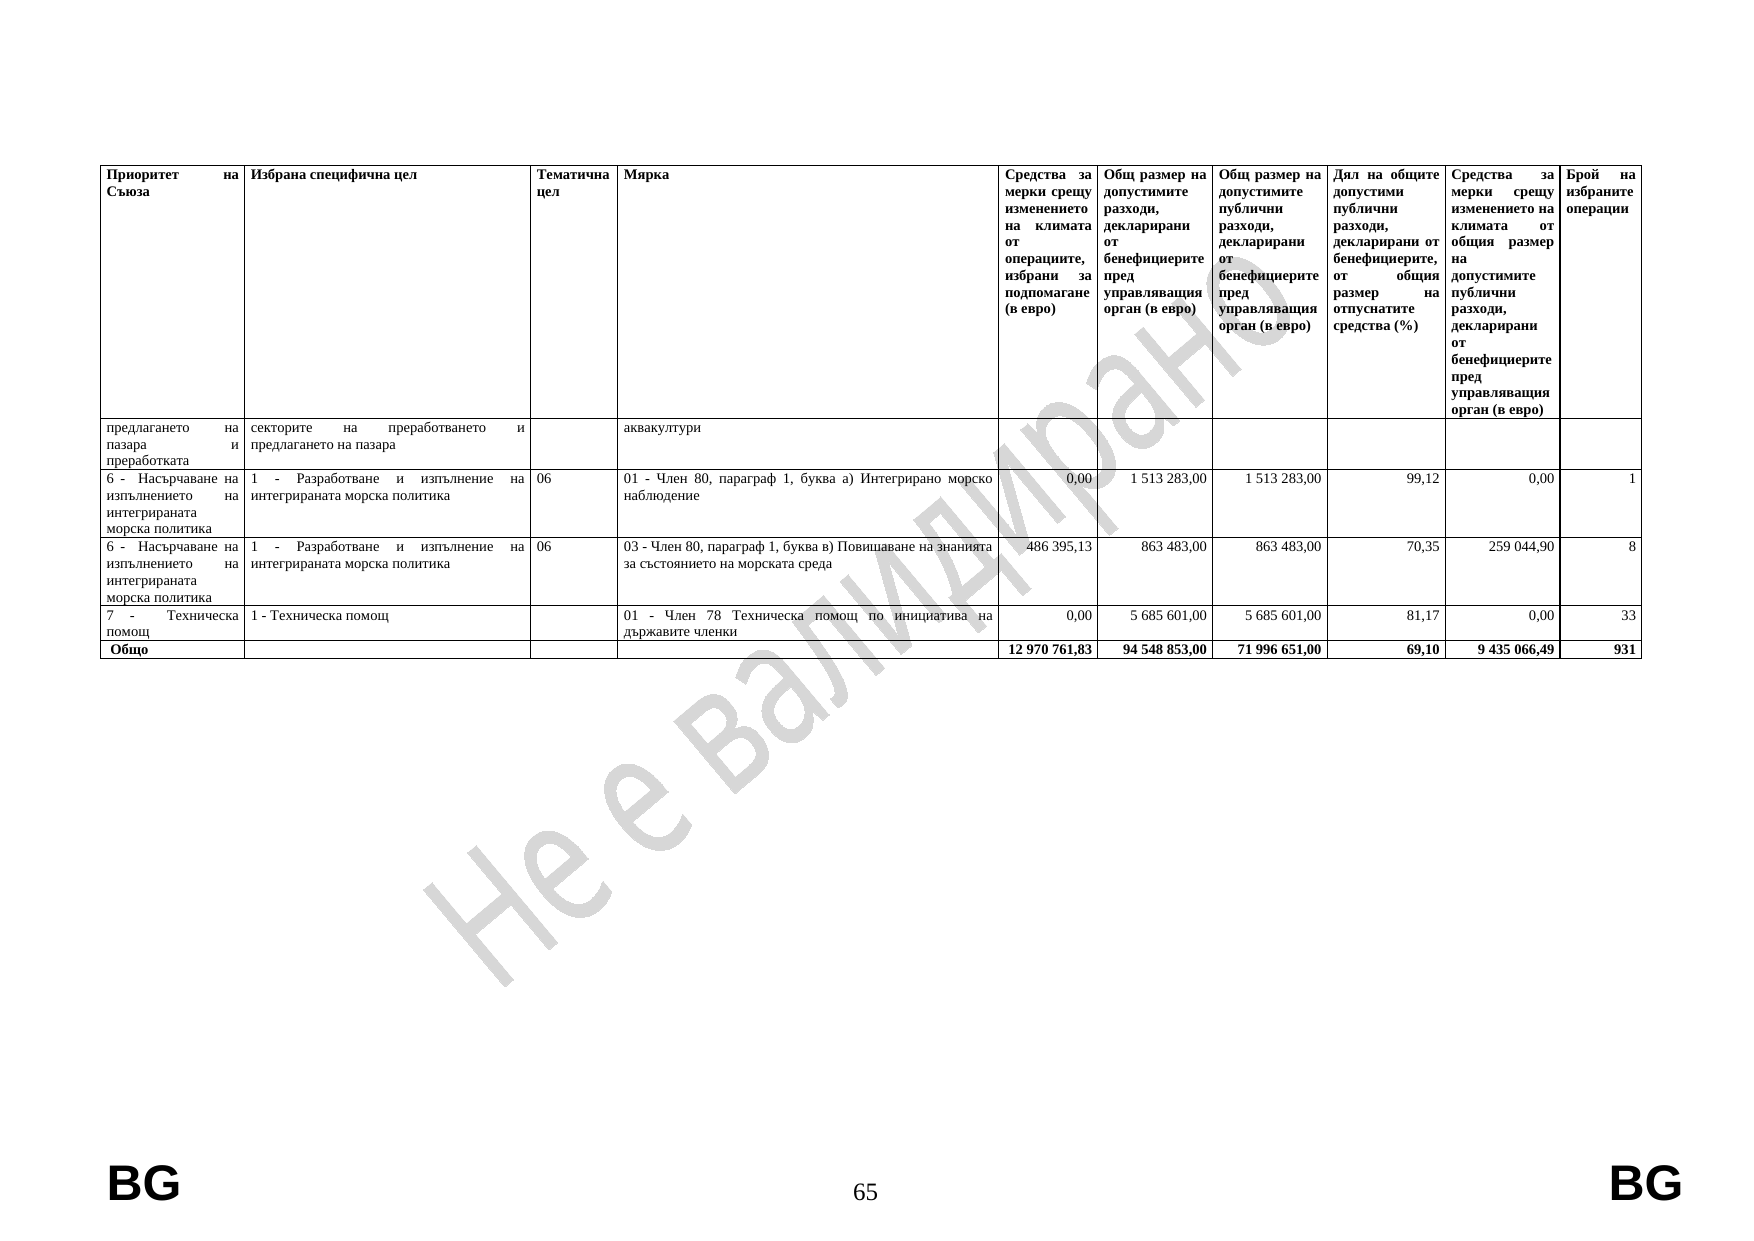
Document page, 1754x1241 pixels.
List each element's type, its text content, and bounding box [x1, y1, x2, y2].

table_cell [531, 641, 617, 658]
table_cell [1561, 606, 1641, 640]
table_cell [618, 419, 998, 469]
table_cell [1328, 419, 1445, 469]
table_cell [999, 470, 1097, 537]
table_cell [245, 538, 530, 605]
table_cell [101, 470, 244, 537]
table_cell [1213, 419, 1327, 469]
table_header Мярка [618, 166, 998, 418]
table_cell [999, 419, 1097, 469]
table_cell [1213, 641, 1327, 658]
table_header Дял на общите допустими публични разходи, декларирани от бенефициерите, от общия размер на отпуснатите средства (%) [1328, 166, 1445, 418]
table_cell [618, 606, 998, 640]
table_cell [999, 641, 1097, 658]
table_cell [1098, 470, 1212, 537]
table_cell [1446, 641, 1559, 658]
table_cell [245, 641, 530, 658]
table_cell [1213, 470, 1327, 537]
table_header Брой на избраните операции [1561, 166, 1641, 418]
table_header Средства за мерки срещу изменението на климата от общия размер на допустимите публични разходи, декларирани от бенефициерите пред управляващия орган (в евро) [1446, 166, 1559, 418]
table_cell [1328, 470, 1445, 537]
table_header Общ размер на допустимите публични разходи, декларирани от бенефициерите пред управляващия орган (в евро) [1213, 166, 1327, 418]
table_header Общ размер на допустимите разходи, декларирани от бенефициерите пред управляващия орган (в евро) [1098, 166, 1212, 418]
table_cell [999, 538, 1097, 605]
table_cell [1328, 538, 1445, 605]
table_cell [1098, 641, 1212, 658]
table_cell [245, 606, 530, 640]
table_header Тематична цел [531, 166, 617, 418]
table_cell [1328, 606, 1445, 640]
table_header Избрана специфична цел [245, 166, 530, 418]
table_header Приоритет на Съюза [101, 166, 244, 418]
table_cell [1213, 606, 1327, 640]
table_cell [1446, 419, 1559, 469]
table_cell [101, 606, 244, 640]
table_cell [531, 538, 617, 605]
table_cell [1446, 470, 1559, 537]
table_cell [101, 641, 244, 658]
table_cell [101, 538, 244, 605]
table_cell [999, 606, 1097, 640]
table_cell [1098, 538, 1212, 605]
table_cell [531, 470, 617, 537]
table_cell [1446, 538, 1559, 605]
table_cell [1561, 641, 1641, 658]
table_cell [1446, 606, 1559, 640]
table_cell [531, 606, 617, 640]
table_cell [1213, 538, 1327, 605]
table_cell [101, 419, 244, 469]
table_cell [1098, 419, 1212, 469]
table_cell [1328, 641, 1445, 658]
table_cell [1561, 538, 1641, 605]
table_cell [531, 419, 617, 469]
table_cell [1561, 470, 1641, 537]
table_header Средства за мерки срещу изменението на климата от операциите, избрани за подпомагане (в евро) [999, 166, 1097, 418]
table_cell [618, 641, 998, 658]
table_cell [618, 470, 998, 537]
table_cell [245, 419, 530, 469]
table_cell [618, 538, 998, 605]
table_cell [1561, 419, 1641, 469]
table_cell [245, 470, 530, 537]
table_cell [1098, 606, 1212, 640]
